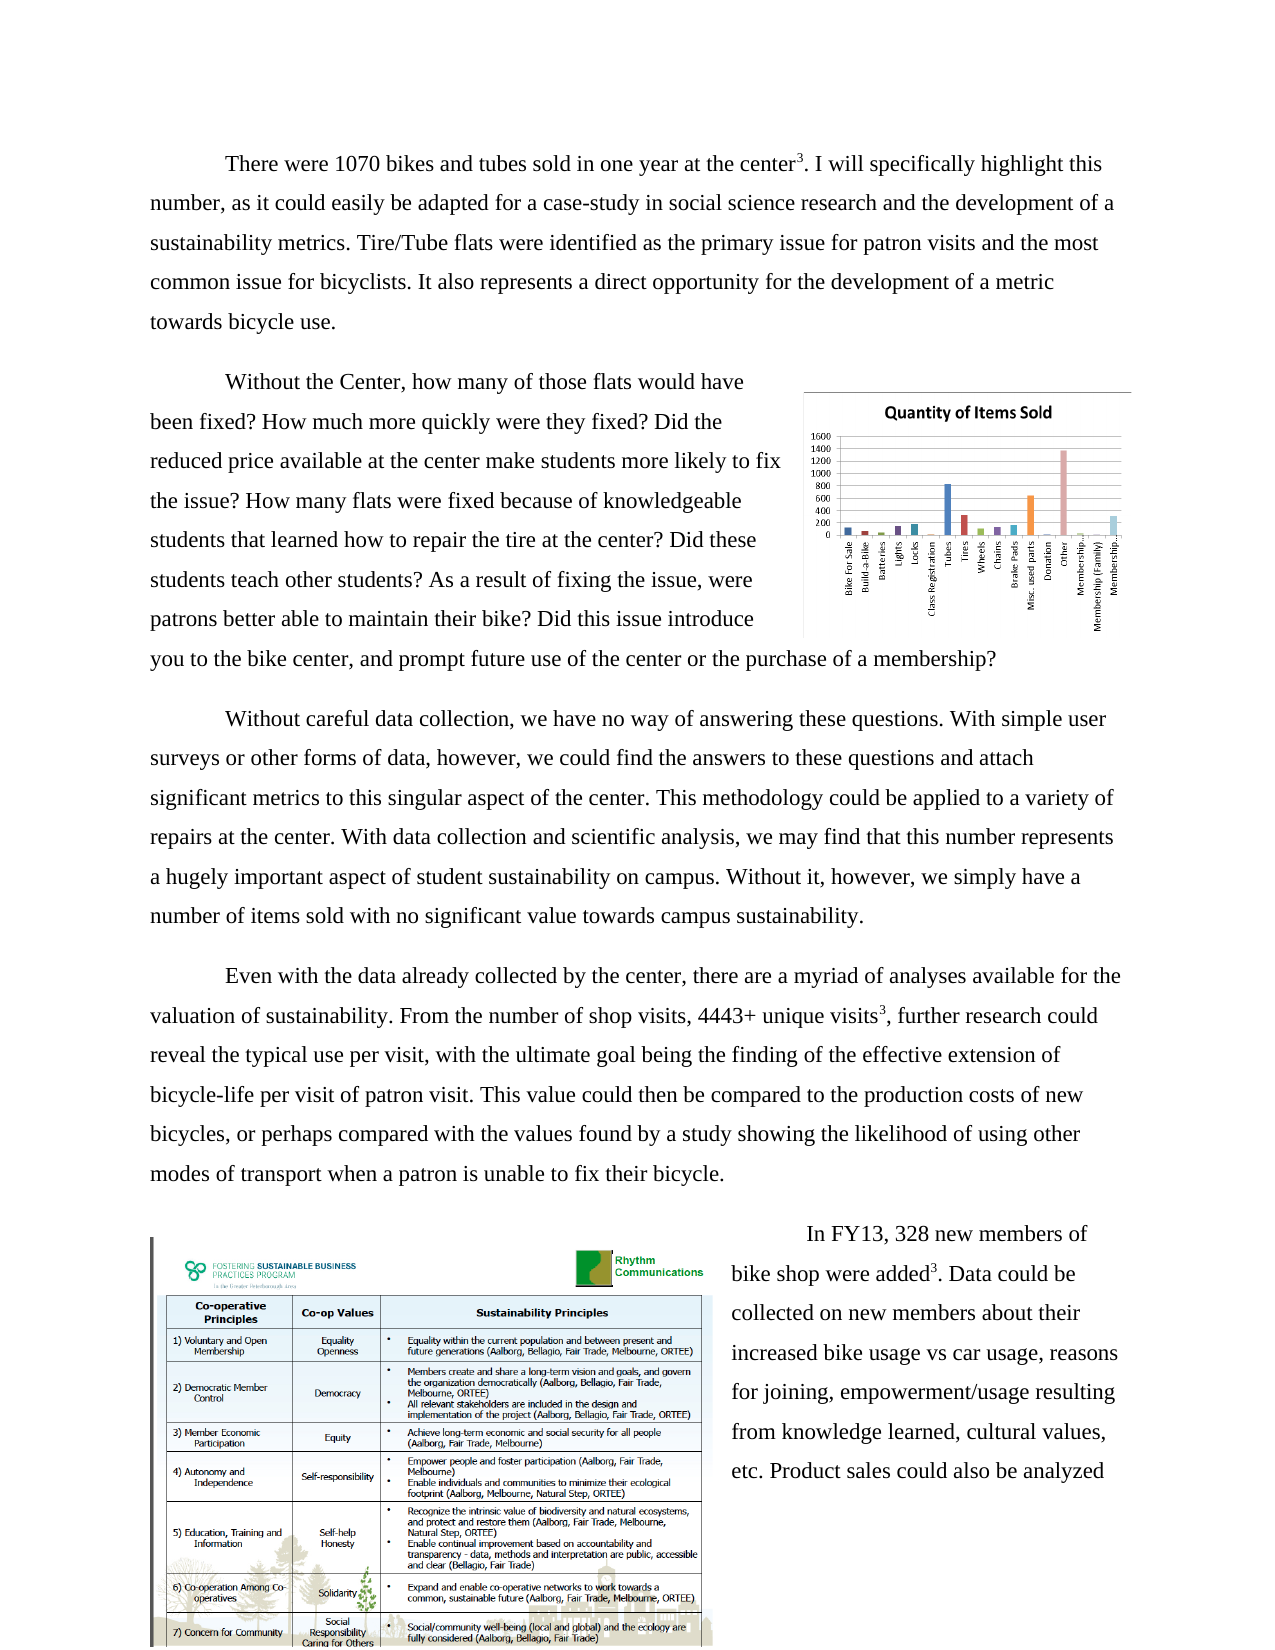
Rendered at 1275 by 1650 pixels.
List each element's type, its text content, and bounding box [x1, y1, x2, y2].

text There were 1070 bikes and tubes sold in one year at the center3. I will specifically highlight this number, as it could easily be adapted for a case-study in social science research and the development of a sustainability metrics. Tire/Tube flats were identified as the primary issue for patron visits and the most common issue for bicyclists. It also represents a direct opportunity for the development of a metric towards bicycle use. [150, 150, 1125, 334]
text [150, 1220, 1125, 1483]
text Even with the data already collected by the center, there are a myriad of analyses available for the valuation of sustainability. From the number of shop visits, 4443+ unique visits3, further research could reveal the typical use per visit, with the ultimate goal being the finding of the effective extension of bicycle-life per visit of patron visit. This value could then be compared to the production costs of new bicycles, or perhaps compared with the values found by a study showing the likelihood of using other modes of transport when a patron is unable to fix their bicycle. [150, 963, 1125, 1186]
picture [803, 392, 1131, 637]
picture [150, 1237, 713, 1647]
text Without careful data collection, we have no way of answering these questions. With simple user surveys or other forms of data, however, we could find the answers to these questions and attach significant metrics to this singular aspect of the center. This methodology could be applied to a variety of repairs at the center. With data collection and scientific analysis, we may find that this number represents a hugely important aspect of student sustainability on campus. Without it, however, we simply have a number of items sold with no significant value towards campus sustainability. [150, 705, 1125, 929]
